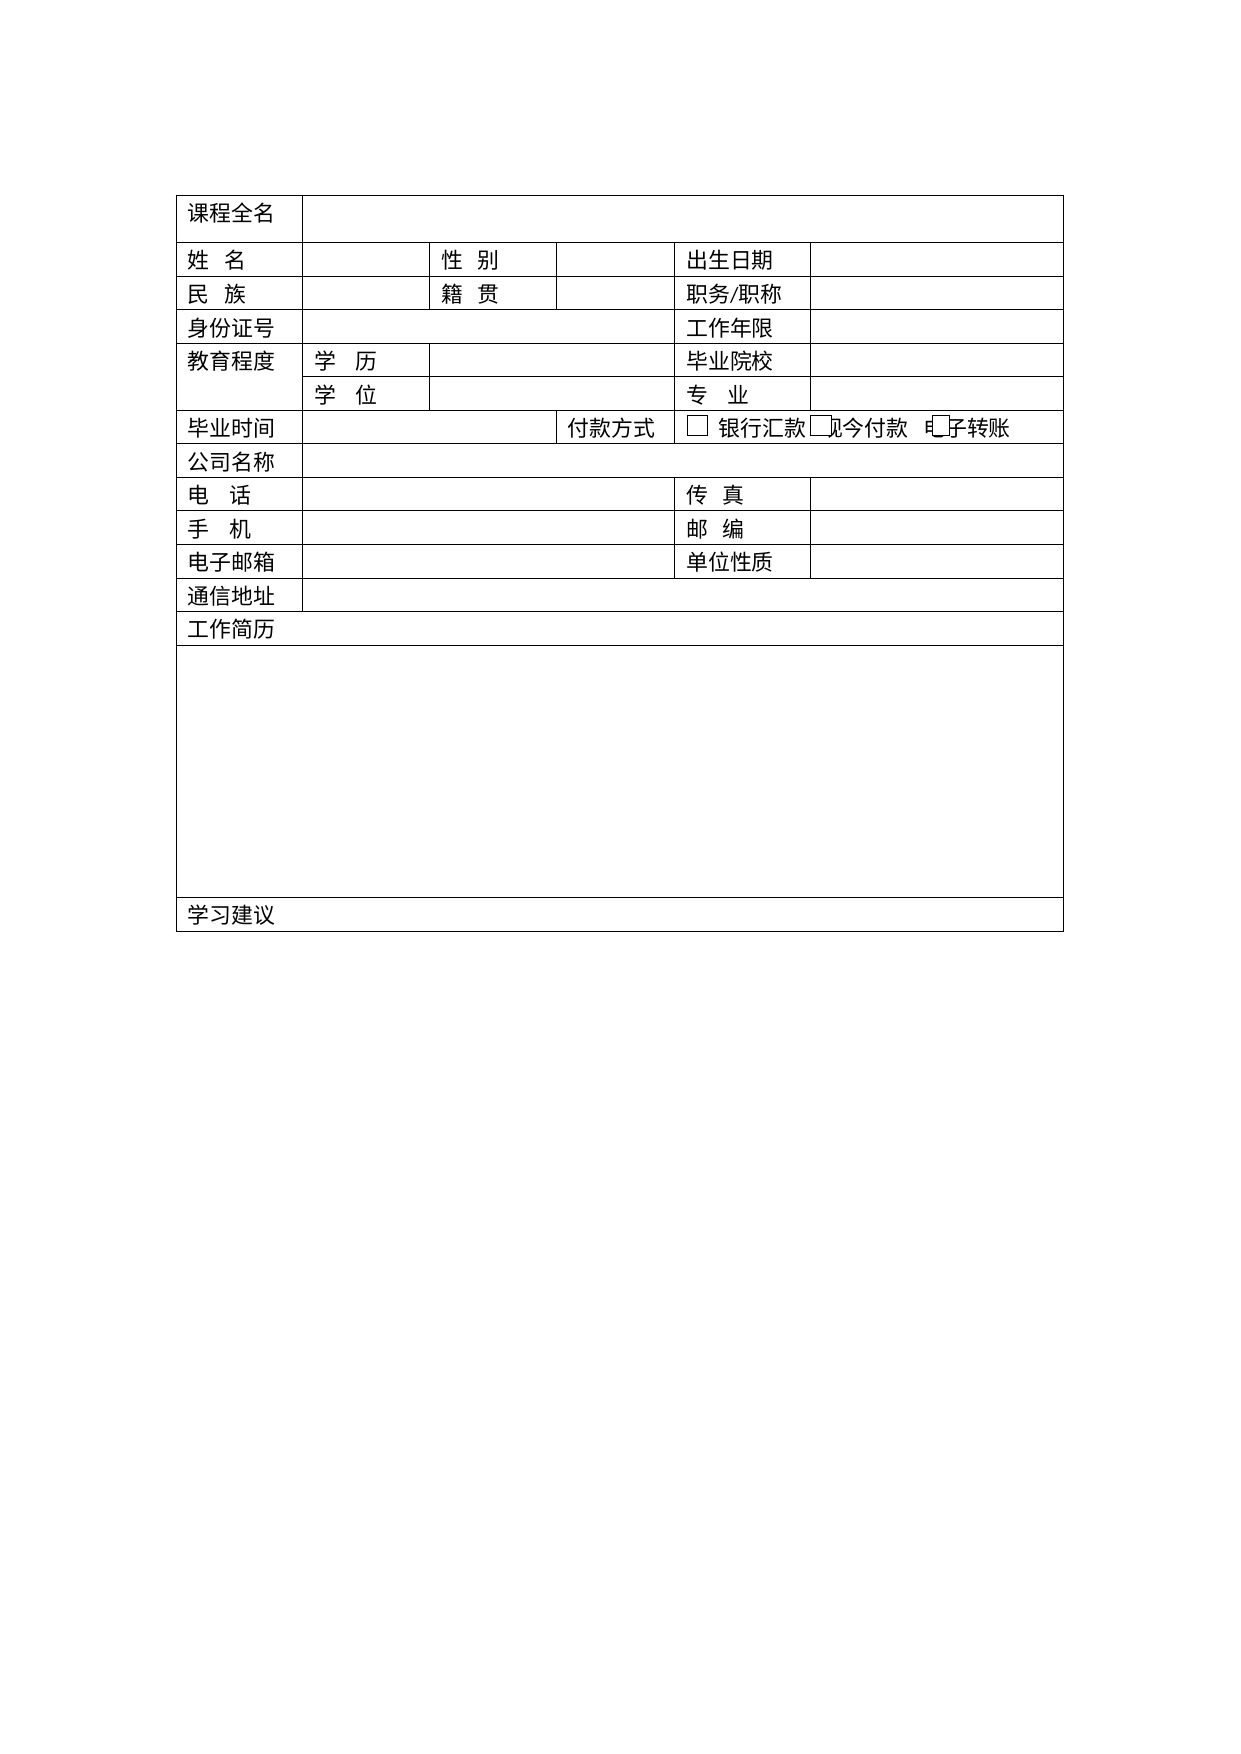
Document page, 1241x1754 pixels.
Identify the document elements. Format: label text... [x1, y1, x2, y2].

table_cell 民 族 [177, 277, 302, 309]
table_cell 电子邮箱 [177, 545, 302, 577]
table_cell [303, 243, 429, 276]
table_cell 专 业 [675, 377, 810, 410]
table_cell [177, 646, 1063, 897]
table_cell 毕业院校 [675, 344, 810, 376]
table_cell 职务/职称 [675, 277, 810, 309]
table_cell [430, 344, 674, 376]
table_cell [303, 310, 674, 343]
table_cell [303, 411, 556, 443]
table_cell [303, 277, 429, 309]
table_cell [811, 478, 1063, 510]
table_cell [811, 545, 1063, 577]
table_cell [557, 243, 674, 276]
table_cell 工作年限 [675, 310, 810, 343]
table_cell 通信地址 [177, 579, 302, 611]
table_cell [303, 444, 1063, 477]
table_cell [303, 579, 1063, 611]
table_cell 公司名称 [177, 444, 302, 477]
table_cell [811, 310, 1063, 343]
table_header 课程全名 [177, 196, 302, 242]
table_cell 单位性质 [675, 545, 810, 577]
table_cell 银行汇款 现今付款 电子转账 [675, 411, 1063, 443]
table_cell [811, 243, 1063, 276]
table_cell 工作简历 [177, 612, 1063, 644]
table_cell 毕业时间 [177, 411, 302, 443]
table_cell [303, 511, 674, 544]
table_cell 籍 贯 [430, 277, 556, 309]
table_cell [811, 377, 1063, 410]
table_cell 邮 编 [675, 511, 810, 544]
table_cell 姓 名 [177, 243, 302, 276]
table_cell 性 别 [430, 243, 556, 276]
table_cell [303, 478, 674, 510]
table_cell 学 历 [303, 344, 429, 376]
table_cell 学习建议 [177, 898, 1063, 931]
table_cell [557, 277, 674, 309]
table_cell 学 位 [303, 377, 429, 410]
table_cell 付款方式 [557, 411, 674, 443]
table_cell [811, 277, 1063, 309]
table_cell 身份证号 [177, 310, 302, 343]
table_cell [811, 511, 1063, 544]
table_cell 出生日期 [675, 243, 810, 276]
table_cell [303, 545, 674, 577]
table_cell 教育程度 [177, 344, 302, 410]
table_cell 传 真 [675, 478, 810, 510]
table_cell [811, 344, 1063, 376]
table_cell [430, 377, 674, 410]
table_cell 电 话 [177, 478, 302, 510]
table_cell 手 机 [177, 511, 302, 544]
table_header [303, 196, 1063, 242]
